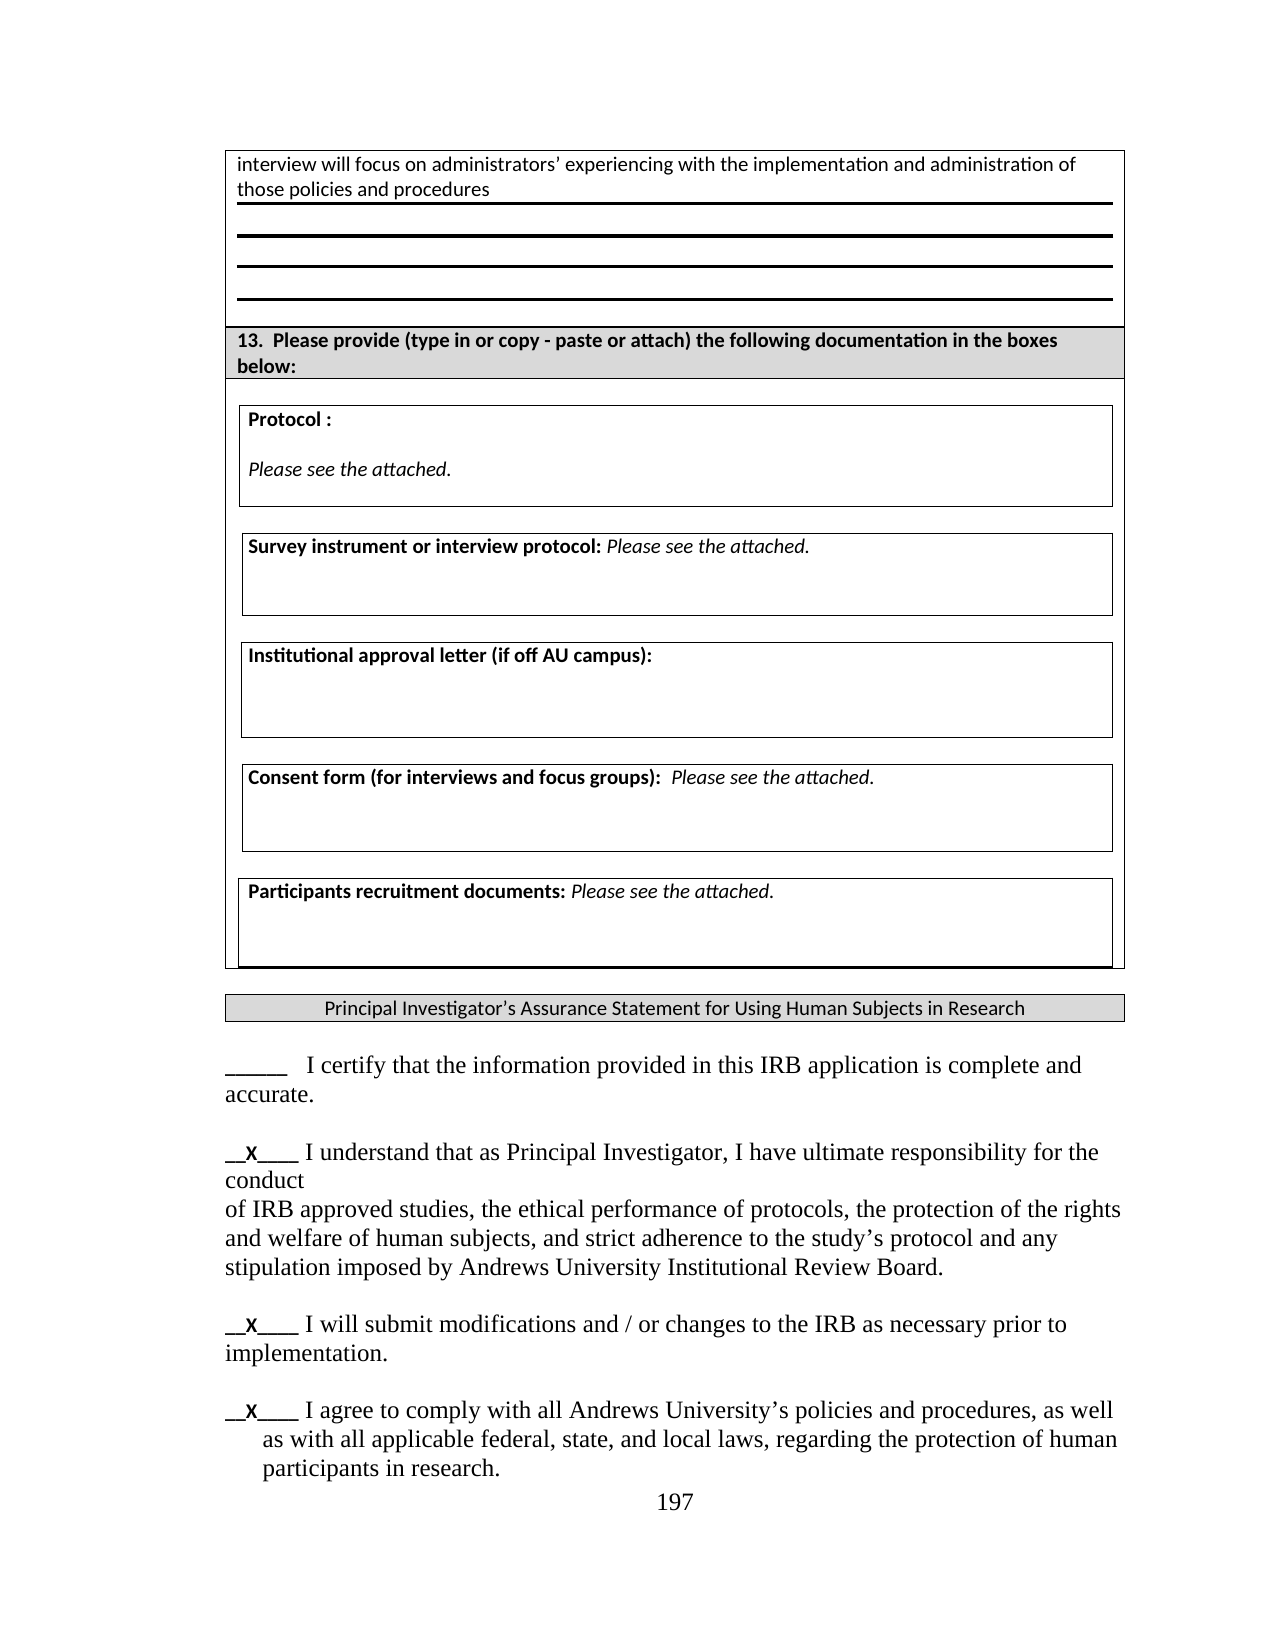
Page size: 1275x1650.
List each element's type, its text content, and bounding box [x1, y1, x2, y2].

table_cell 13. Please provide (type in or copy - paste or attach) the following documentation in the boxes below: [226, 328, 1124, 378]
text __X____ I understand that as Principal Investigator, I have ultimate responsibility for the conduct of IRB approved studies, the ethical performance of protocols, the protection of the rights and welfare of human subjects, and strict adherence to the study’s protocol and any stipulation imposed by Andrews University Institutional Review Board. [225, 1137, 1125, 1280]
text __X____ I agree to comply with all Andrews University’s policies and procedures, as well as with all applicable federal, state, and local laws, regarding the protection of human participants in research. [225, 1395, 1125, 1482]
text __X____ I will submit modifications and / or changes to the IRB as necessary prior to implementation. [225, 1309, 1125, 1367]
table_header Principal Investigator’s Assurance Statement for Using Human Subjects in Research [226, 995, 1124, 1021]
text ______ I certify that the information provided in this IRB application is complete and accurate. [225, 1050, 1125, 1108]
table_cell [226, 151, 1124, 326]
table_cell [226, 379, 1124, 968]
